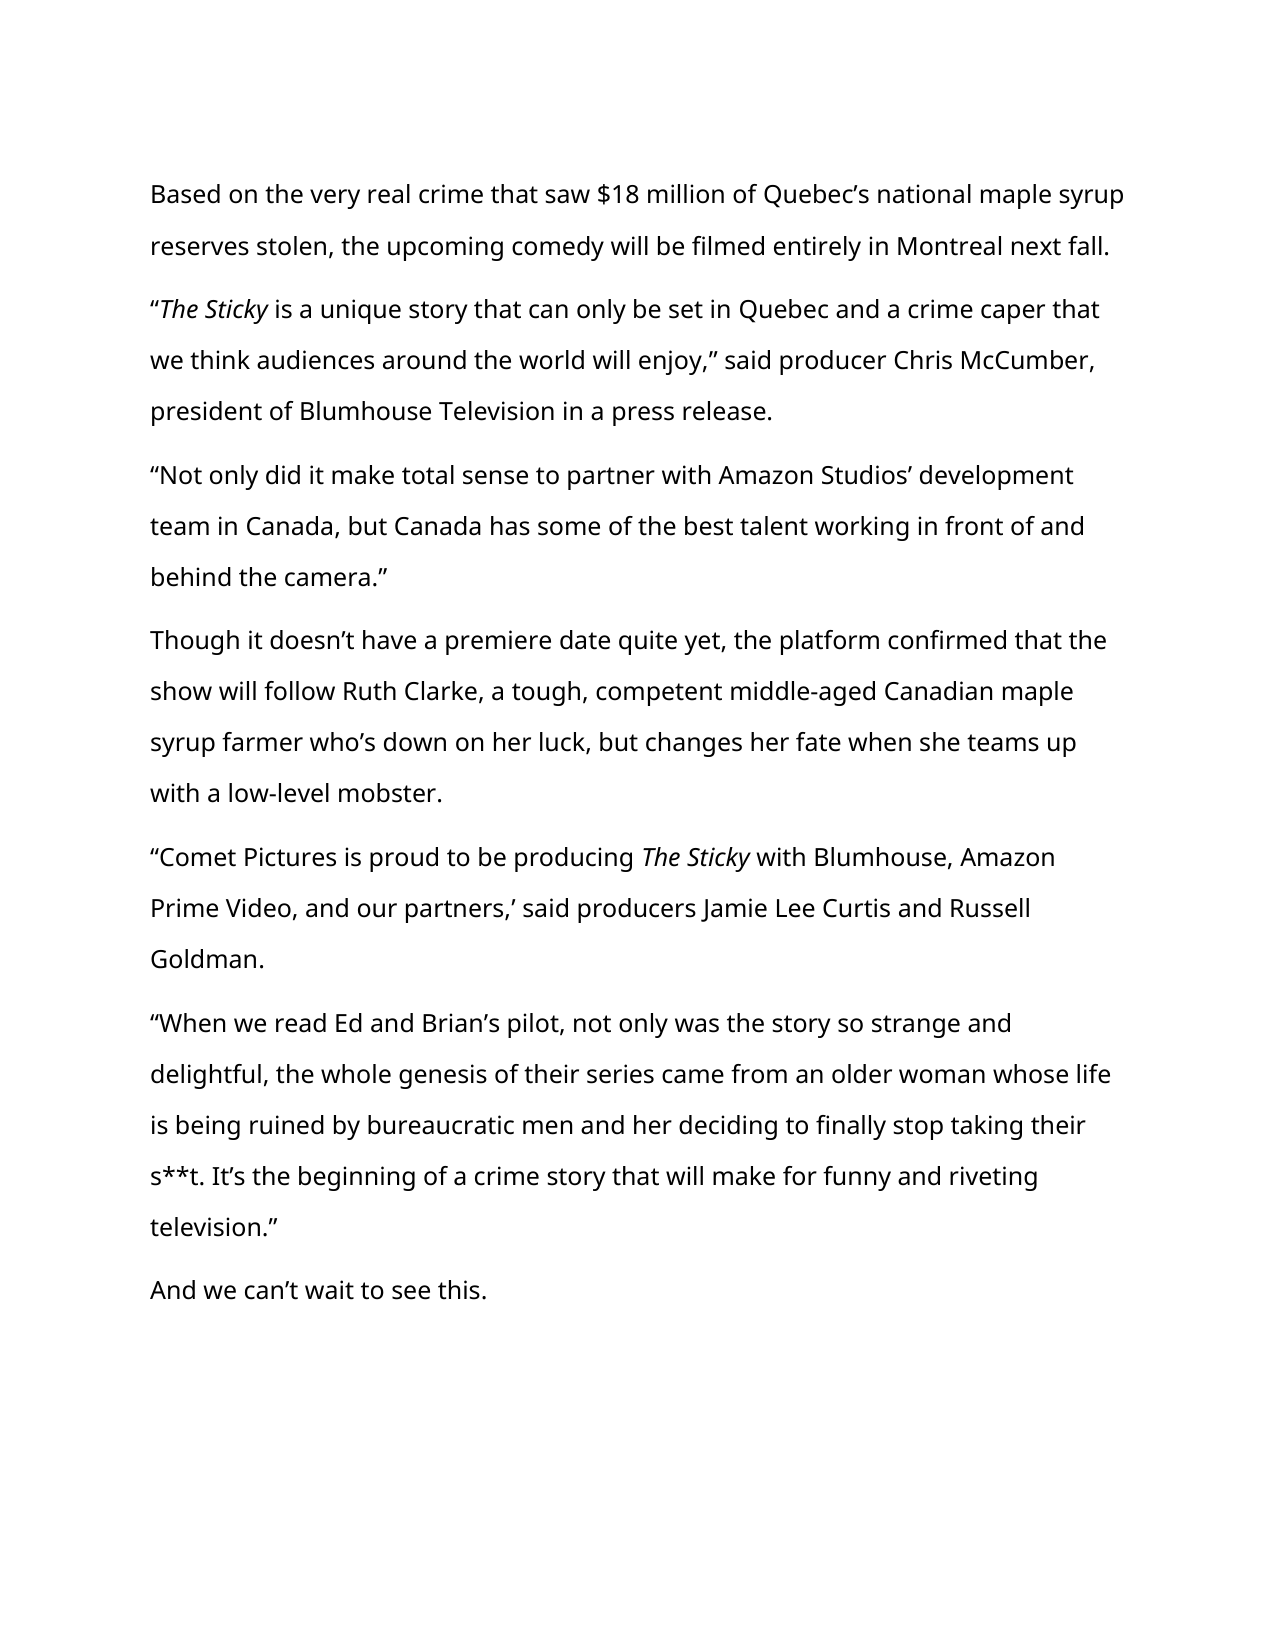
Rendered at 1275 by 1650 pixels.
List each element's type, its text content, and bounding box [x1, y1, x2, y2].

text Based on the very real crime that saw $18 million of Quebec’s national maple syrup reserves stolen, the upcoming comedy will be filmed entirely in Montreal next fall. [150, 177, 1125, 262]
text And we can’t wait to see this. [150, 1273, 1125, 1307]
text “Comet Pictures is proud to be producing The Sticky with Blumhouse, Amazon Prime Video, and our partners,’ said producers Jamie Lee Curtis and Russell Goldman. [150, 840, 1125, 976]
text “Not only did it make total sense to partner with Amazon Studios’ development team in Canada, but Canada has some of the best talent working in front of and behind the camera.” [150, 457, 1125, 593]
text Though it doesn’t have a premiere date quite yet, the platform confirmed that the show will follow Ruth Clarke, a tough, competent middle-aged Canadian maple syrup farmer who’s down on her luck, but changes her fate when she teams up with a low-level mobster. [150, 623, 1125, 810]
text “The Sticky is a unique story that can only be set in Quebec and a crime caper that we think audiences around the world will enjoy,” said producer Chris McCumber, president of Blumhouse Television in a press release. [150, 292, 1125, 428]
text “When we read Ed and Brian’s pilot, not only was the story so strange and delightful, the whole genesis of their series came from an older woman whose life is being ruined by bureaucratic men and her deciding to finally stop taking their s**t. It’s the beginning of a crime story that will make for funny and riveting television.” [150, 1005, 1125, 1243]
